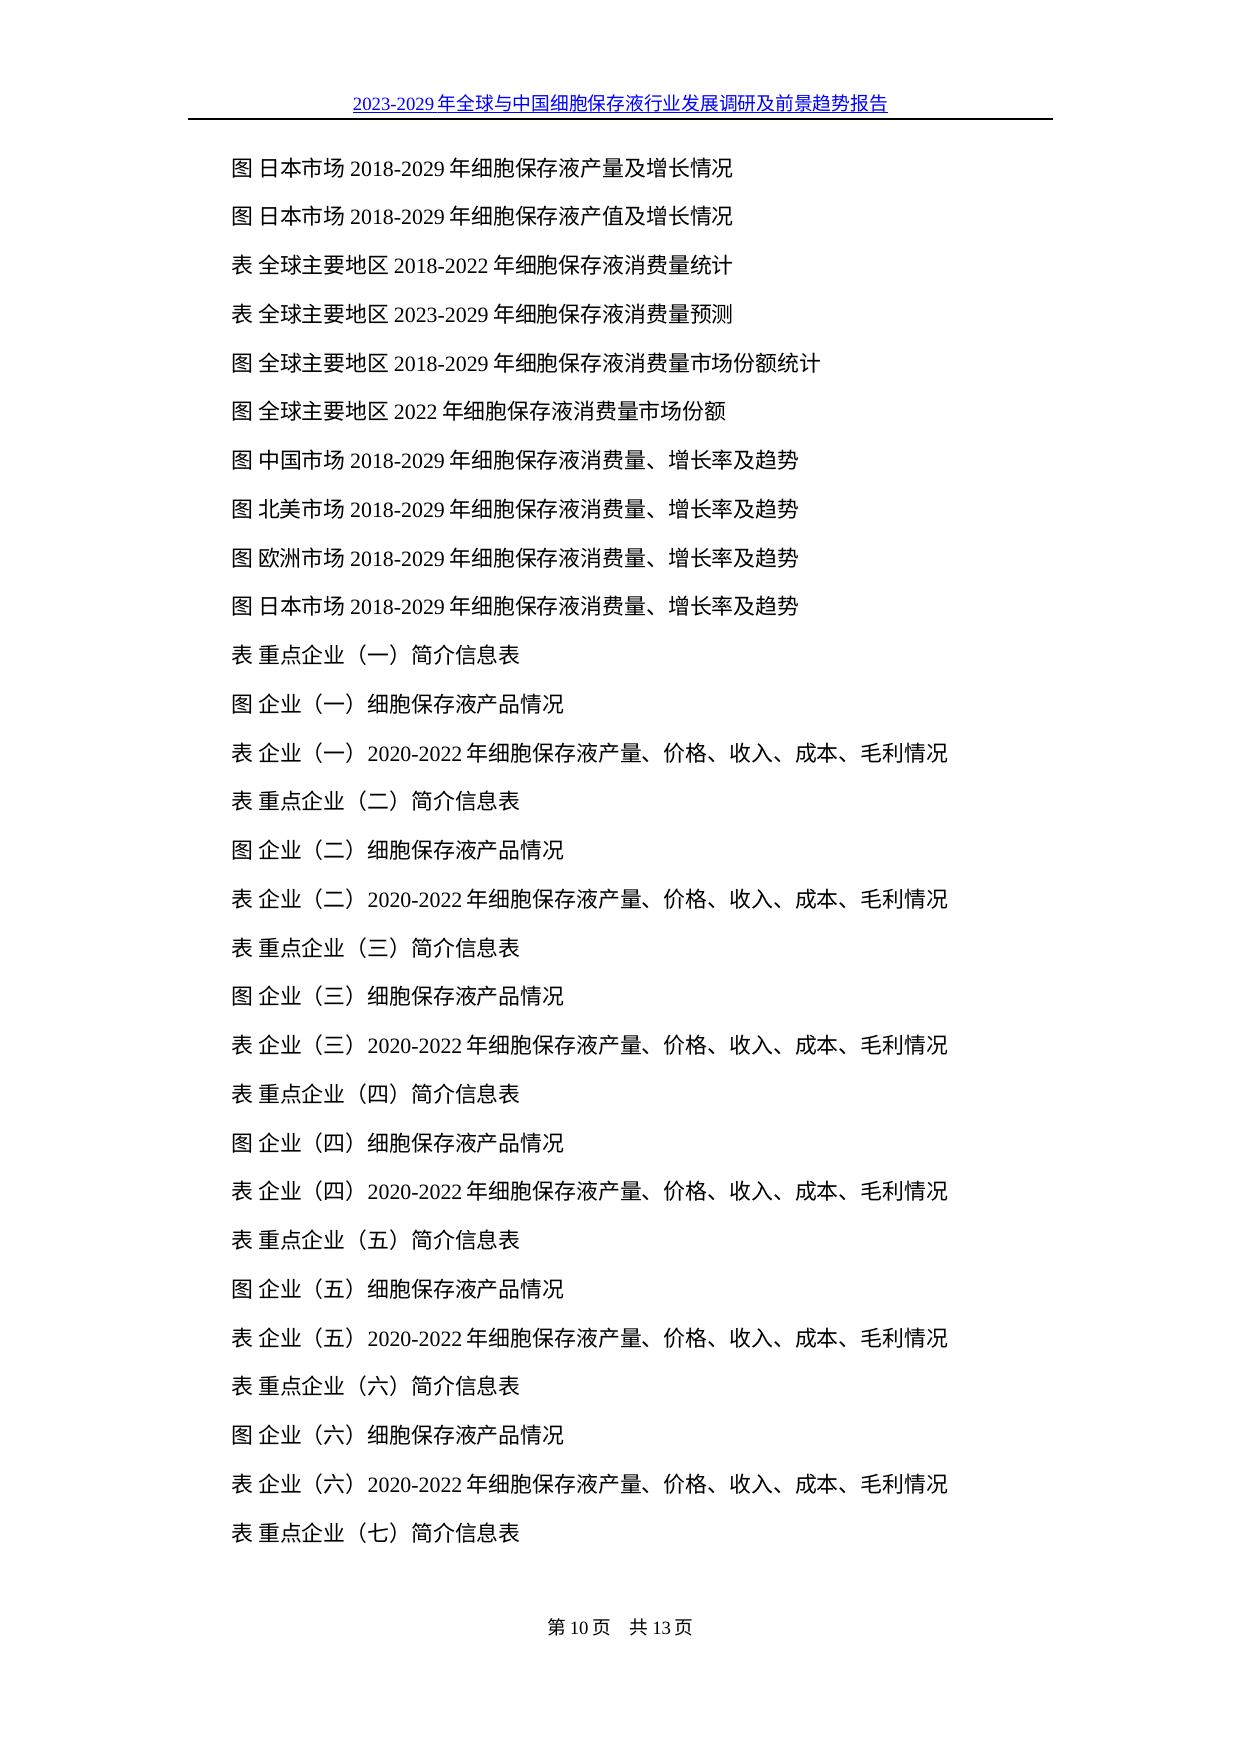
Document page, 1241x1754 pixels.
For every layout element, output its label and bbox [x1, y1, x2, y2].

text [187, 150, 1053, 1548]
